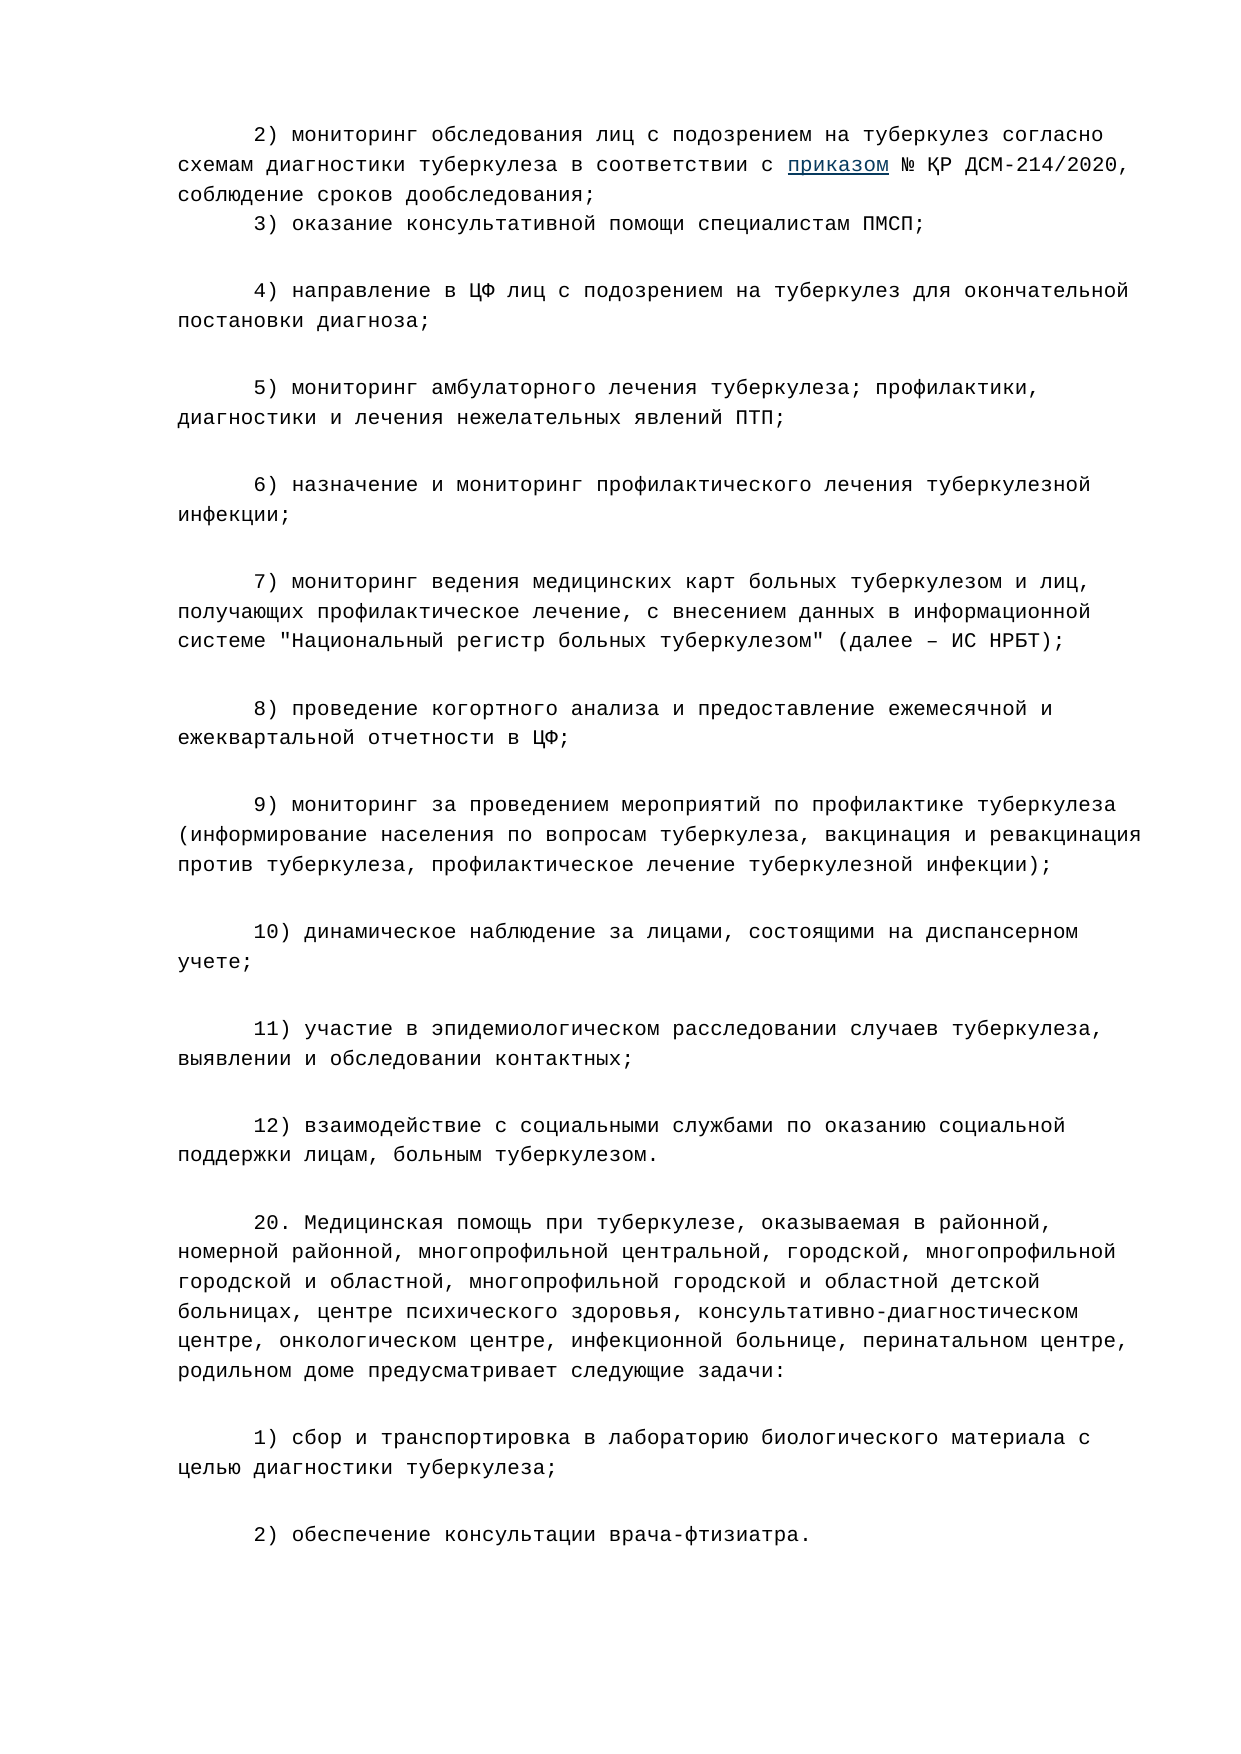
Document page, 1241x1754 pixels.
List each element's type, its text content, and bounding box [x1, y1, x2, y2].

text 10) динамическое наблюдение за лицами, состоящими на диспансерном учете; [177, 915, 1152, 974]
text 9) мониторинг за проведением мероприятий по профилактике туберкулеза (информирование населения по вопросам туберкулеза, вакцинация и ревакцинация против туберкулеза, профилактическое лечение туберкулезной инфекции); [177, 788, 1152, 877]
text 1) сбор и транспортировка в лабораторию биологического материала с целью диагностики туберкулеза; [177, 1421, 1152, 1481]
text 2) мониторинг обследования лиц с подозрением на туберкулез согласно схемам диагностики туберкулеза в соответствии с приказом № ҚР ДСМ-214/2020, соблюдение сроков дообследования; [177, 118, 1152, 207]
text 3) оказание консультативной помощи специалистам ПМСП; [177, 207, 1152, 237]
text 5) мониторинг амбулаторного лечения туберкулеза; профилактики, диагностики и лечения нежелательных явлений ПТП; [177, 371, 1152, 431]
text 7) мониторинг ведения медицинских карт больных туберкулезом и лиц, получающих профилактическое лечение, с внесением данных в информационной системе "Национальный регистр больных туберкулезом" (далее – ИС НРБТ); [177, 565, 1152, 654]
text 11) участие в эпидемиологическом расследовании случаев туберкулеза, выявлении и обследовании контактных; [177, 1012, 1152, 1071]
text 4) направление в ЦФ лиц с подозрением на туберкулез для окончательной постановки диагноза; [177, 274, 1152, 334]
text 20. Медицинская помощь при туберкулезе, оказываемая в районной, номерной районной, многопрофильной центральной, городской, многопрофильной городской и областной, многопрофильной городской и областной детской больницах, центре психического здоровья, консультативно-диагностическом центре, онкологическом центре, инфекционной больнице, перинатальном центре, родильном доме предусматривает следующие задачи: [177, 1206, 1152, 1384]
text 6) назначение и мониторинг профилактического лечения туберкулезной инфекции; [177, 468, 1152, 527]
text 8) проведение когортного анализа и предоставление ежемесячной и ежеквартальной отчетности в ЦФ; [177, 692, 1152, 751]
text 2) обеспечение консультации врача-фтизиатра. [177, 1518, 1152, 1548]
text 12) взаимодействие с социальными службами по оказанию социальной поддержки лицам, больным туберкулезом. [177, 1109, 1152, 1168]
